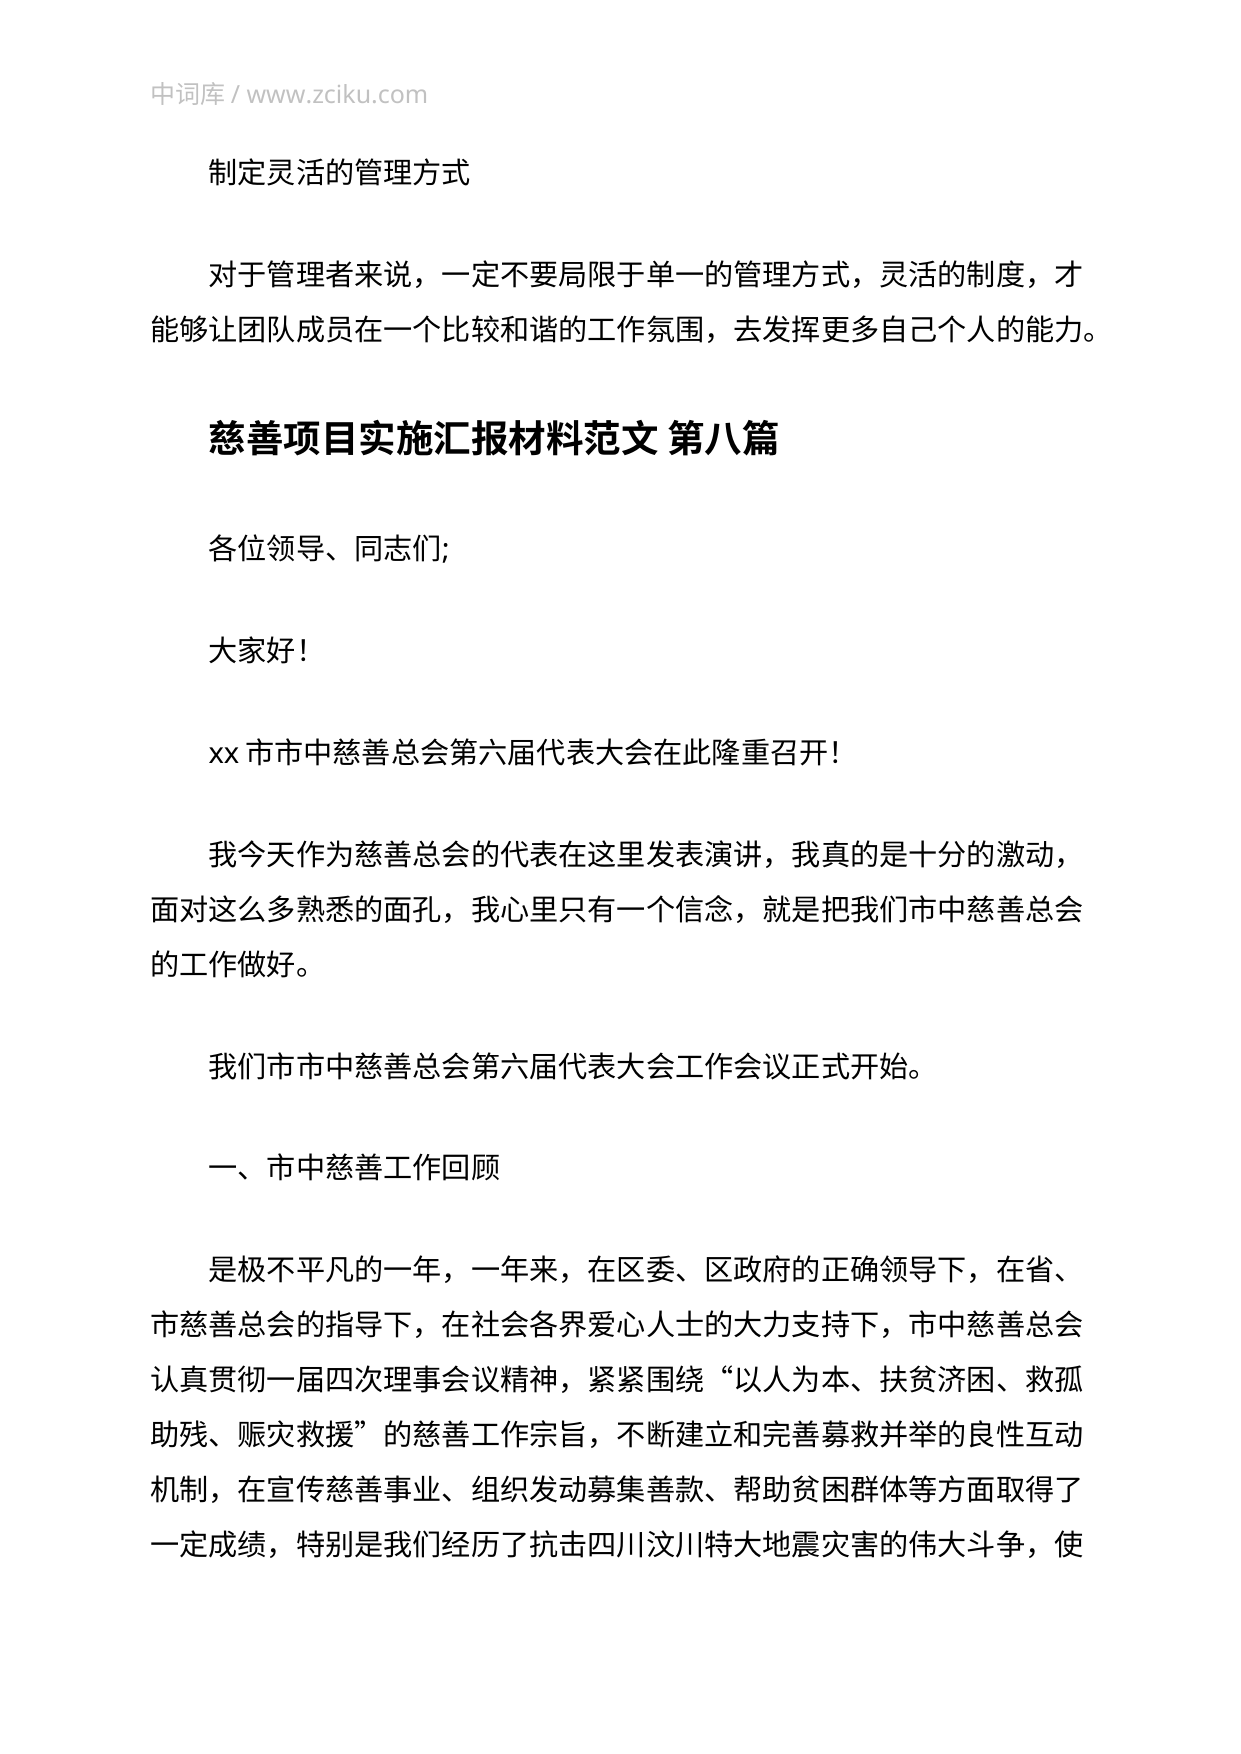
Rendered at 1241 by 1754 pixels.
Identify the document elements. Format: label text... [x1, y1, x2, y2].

text 一、市中慈善工作回顾 [150, 1145, 1090, 1187]
text 我们市市中慈善总会第六届代表大会工作会议正式开始。 [150, 1043, 1090, 1085]
text 对于管理者来说，一定不要局限于单一的管理方式，灵活的制度，才能够让团队成员在一个比较和谐的工作氛围，去发挥更多自己个人的能力。 [150, 252, 1090, 349]
text 慈善项目实施汇报材料范文 第八篇 [150, 408, 1090, 463]
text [150, 1247, 1090, 1563]
text 大家好！ [150, 628, 1090, 670]
text 各位领导、同志们; [150, 526, 1090, 568]
text xx市市中慈善总会第六届代表大会在此隆重召开！ [150, 729, 1090, 772]
text 制定灵活的管理方式 [150, 150, 1090, 192]
text 我今天作为慈善总会的代表在这里发表演讲，我真的是十分的激动，面对这么多熟悉的面孔，我心里只有一个信念，就是把我们市中慈善总会的工作做好。 [150, 832, 1090, 984]
